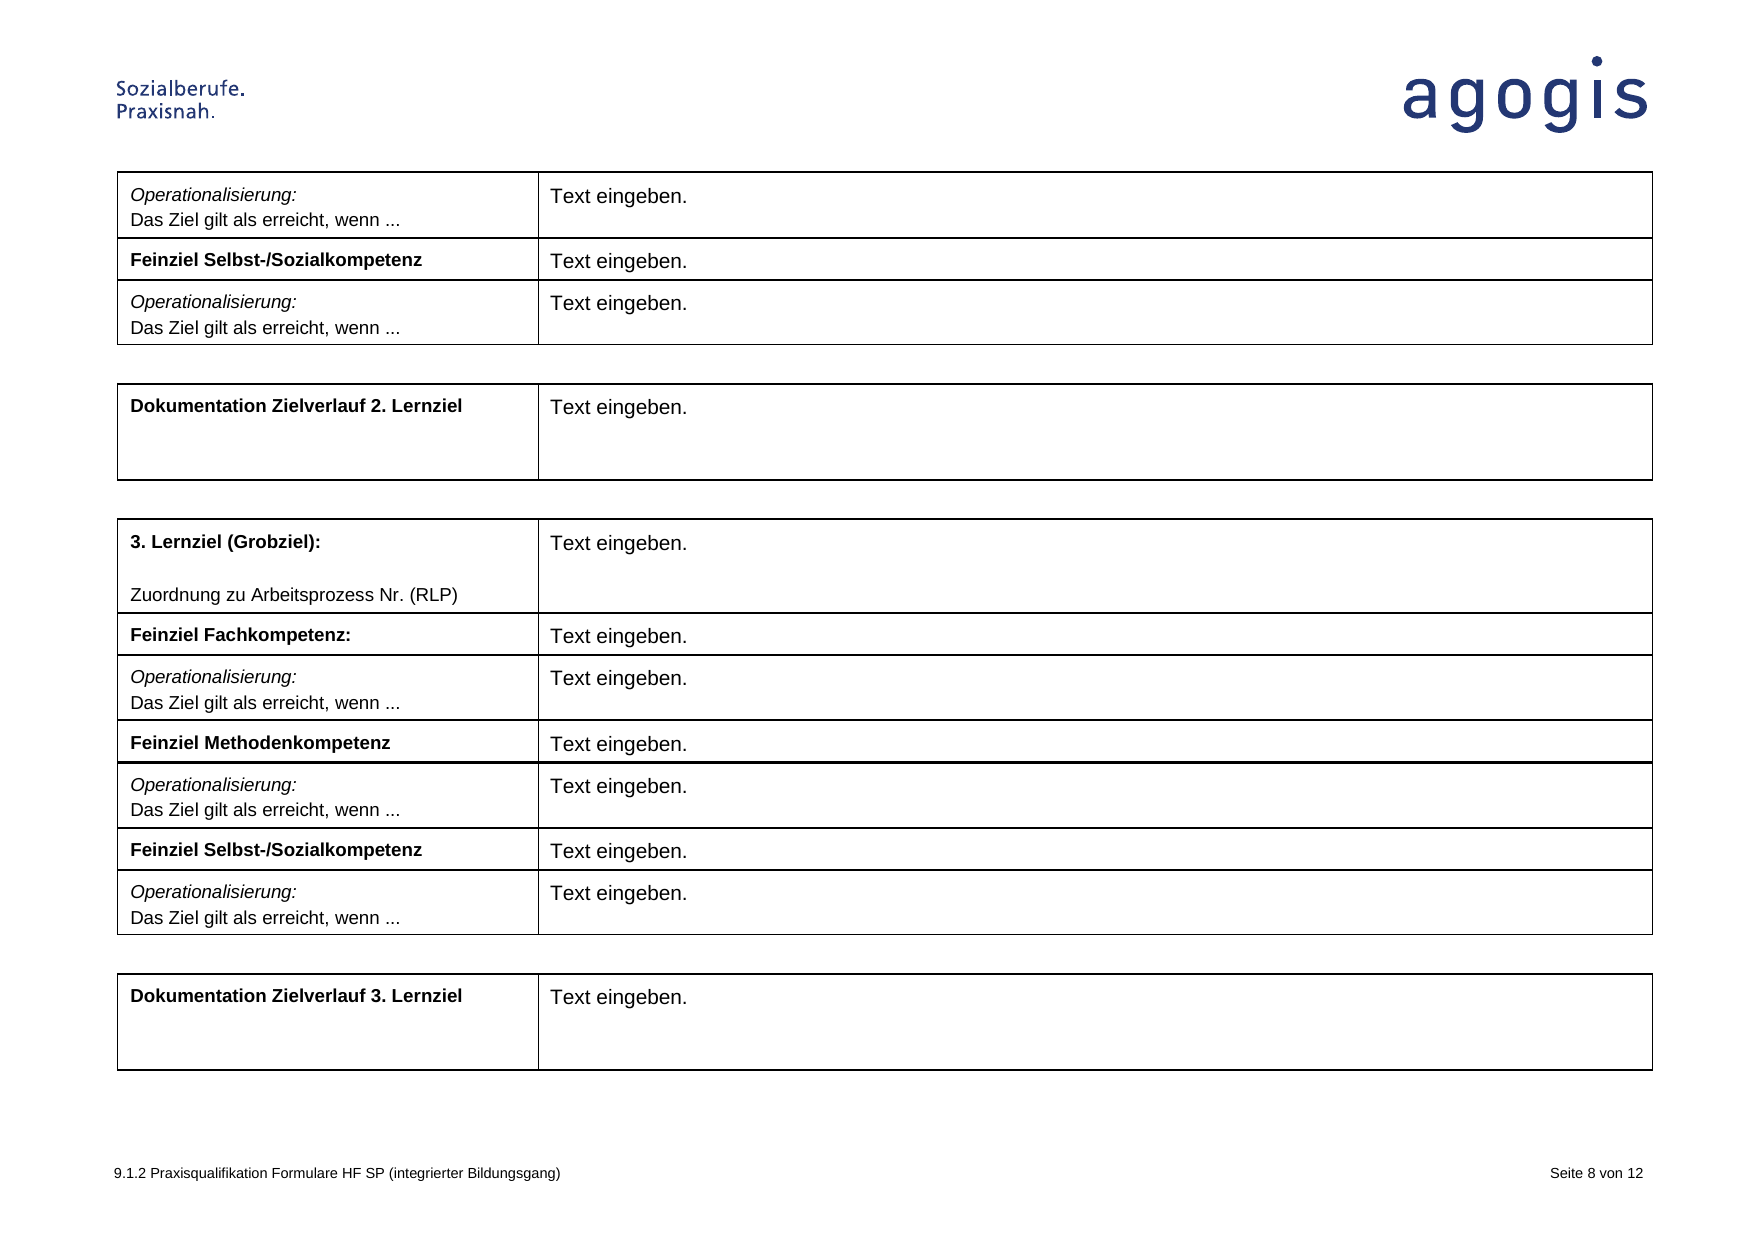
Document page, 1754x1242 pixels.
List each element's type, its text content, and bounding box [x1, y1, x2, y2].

table_cell Operationalisierung: Das Ziel gilt als erreicht, wenn ... [118, 871, 538, 934]
table_cell Feinziel Methodenkompetenz [118, 721, 538, 761]
table_header Dokumentation Zielverlauf 2. Lernziel [118, 385, 538, 479]
table_cell Feinziel Fachkompetenz: [118, 614, 538, 654]
table_header 3. Lernziel (Grobziel): Zuordnung zu Arbeitsprozess Nr. (RLP) [118, 520, 538, 612]
table_cell Operationalisierung: Das Ziel gilt als erreicht, wenn ... [118, 764, 538, 827]
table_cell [118, 173, 538, 237]
table_cell Operationalisierung: Das Ziel gilt als erreicht, wenn ... [118, 656, 538, 719]
table_header Dokumentation Zielverlauf 3. Lernziel [118, 975, 538, 1069]
table_cell Feinziel Selbst-/Sozialkompetenz [118, 829, 538, 869]
table_cell Feinziel Selbst-/Sozialkompetenz [118, 239, 538, 279]
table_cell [118, 281, 538, 344]
